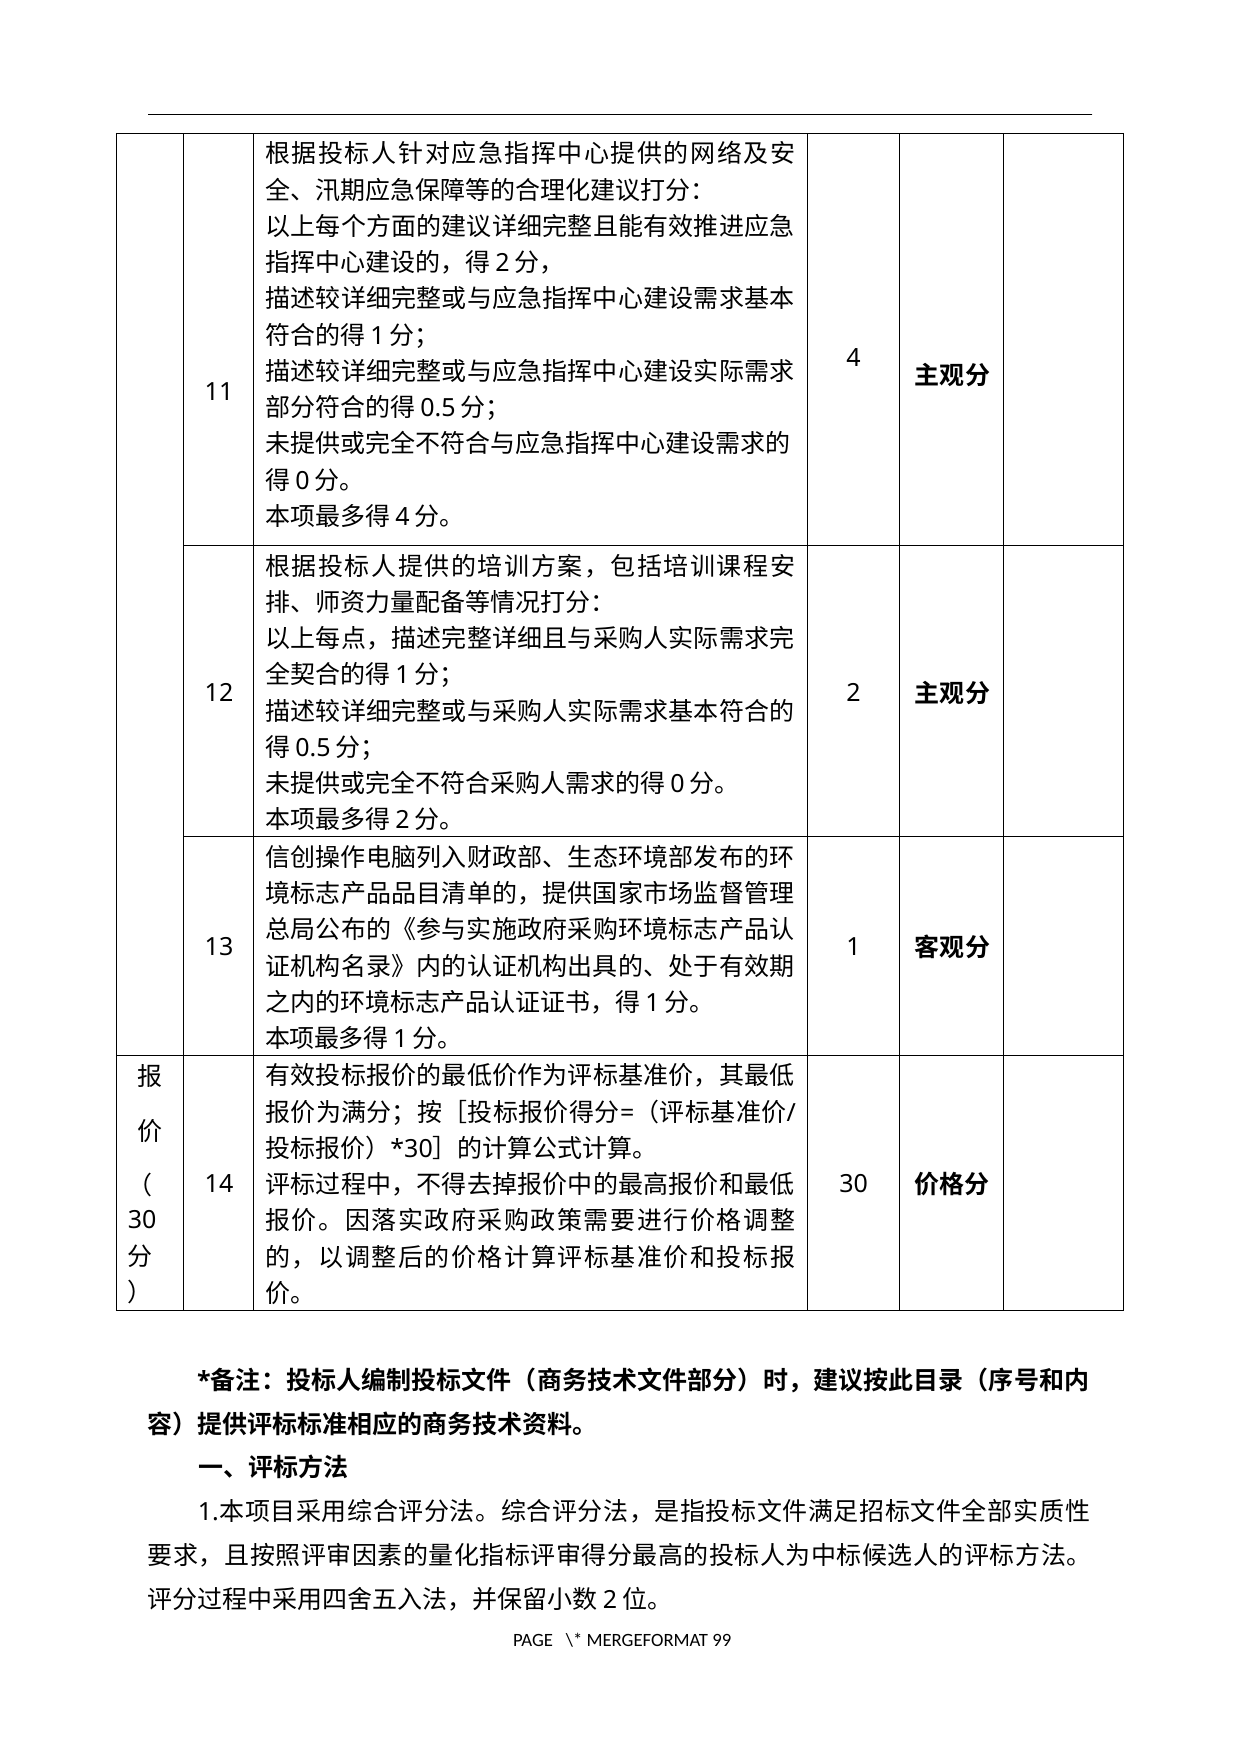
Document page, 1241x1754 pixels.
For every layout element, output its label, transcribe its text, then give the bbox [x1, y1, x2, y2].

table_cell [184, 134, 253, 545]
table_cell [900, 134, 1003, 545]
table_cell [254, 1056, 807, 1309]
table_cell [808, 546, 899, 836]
text 1.本项目采用综合评分法。综合评分法，是指投标文件满足招标文件全部实质性要求，且按照评审因素的量化指标评审得分最高的投标人为中标候选人的评标方法。评分过程中采用四舍五入法，并保留小数2位。 [148, 1486, 1092, 1617]
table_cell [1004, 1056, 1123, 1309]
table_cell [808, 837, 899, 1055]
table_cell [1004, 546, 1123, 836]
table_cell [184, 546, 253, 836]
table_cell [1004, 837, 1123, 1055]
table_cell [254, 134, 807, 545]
text 一、评标方法 [148, 1442, 1092, 1486]
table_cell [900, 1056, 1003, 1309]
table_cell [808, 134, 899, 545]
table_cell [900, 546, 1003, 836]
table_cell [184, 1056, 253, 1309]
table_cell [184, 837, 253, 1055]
text *备注：投标人编制投标文件（商务技术文件部分）时，建议按此目录（序号和内容）提供评标标准相应的商务技术资料。 [148, 1354, 1092, 1442]
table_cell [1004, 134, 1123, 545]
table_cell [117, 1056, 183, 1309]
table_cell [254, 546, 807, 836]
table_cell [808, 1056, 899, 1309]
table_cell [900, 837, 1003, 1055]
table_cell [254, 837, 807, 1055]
